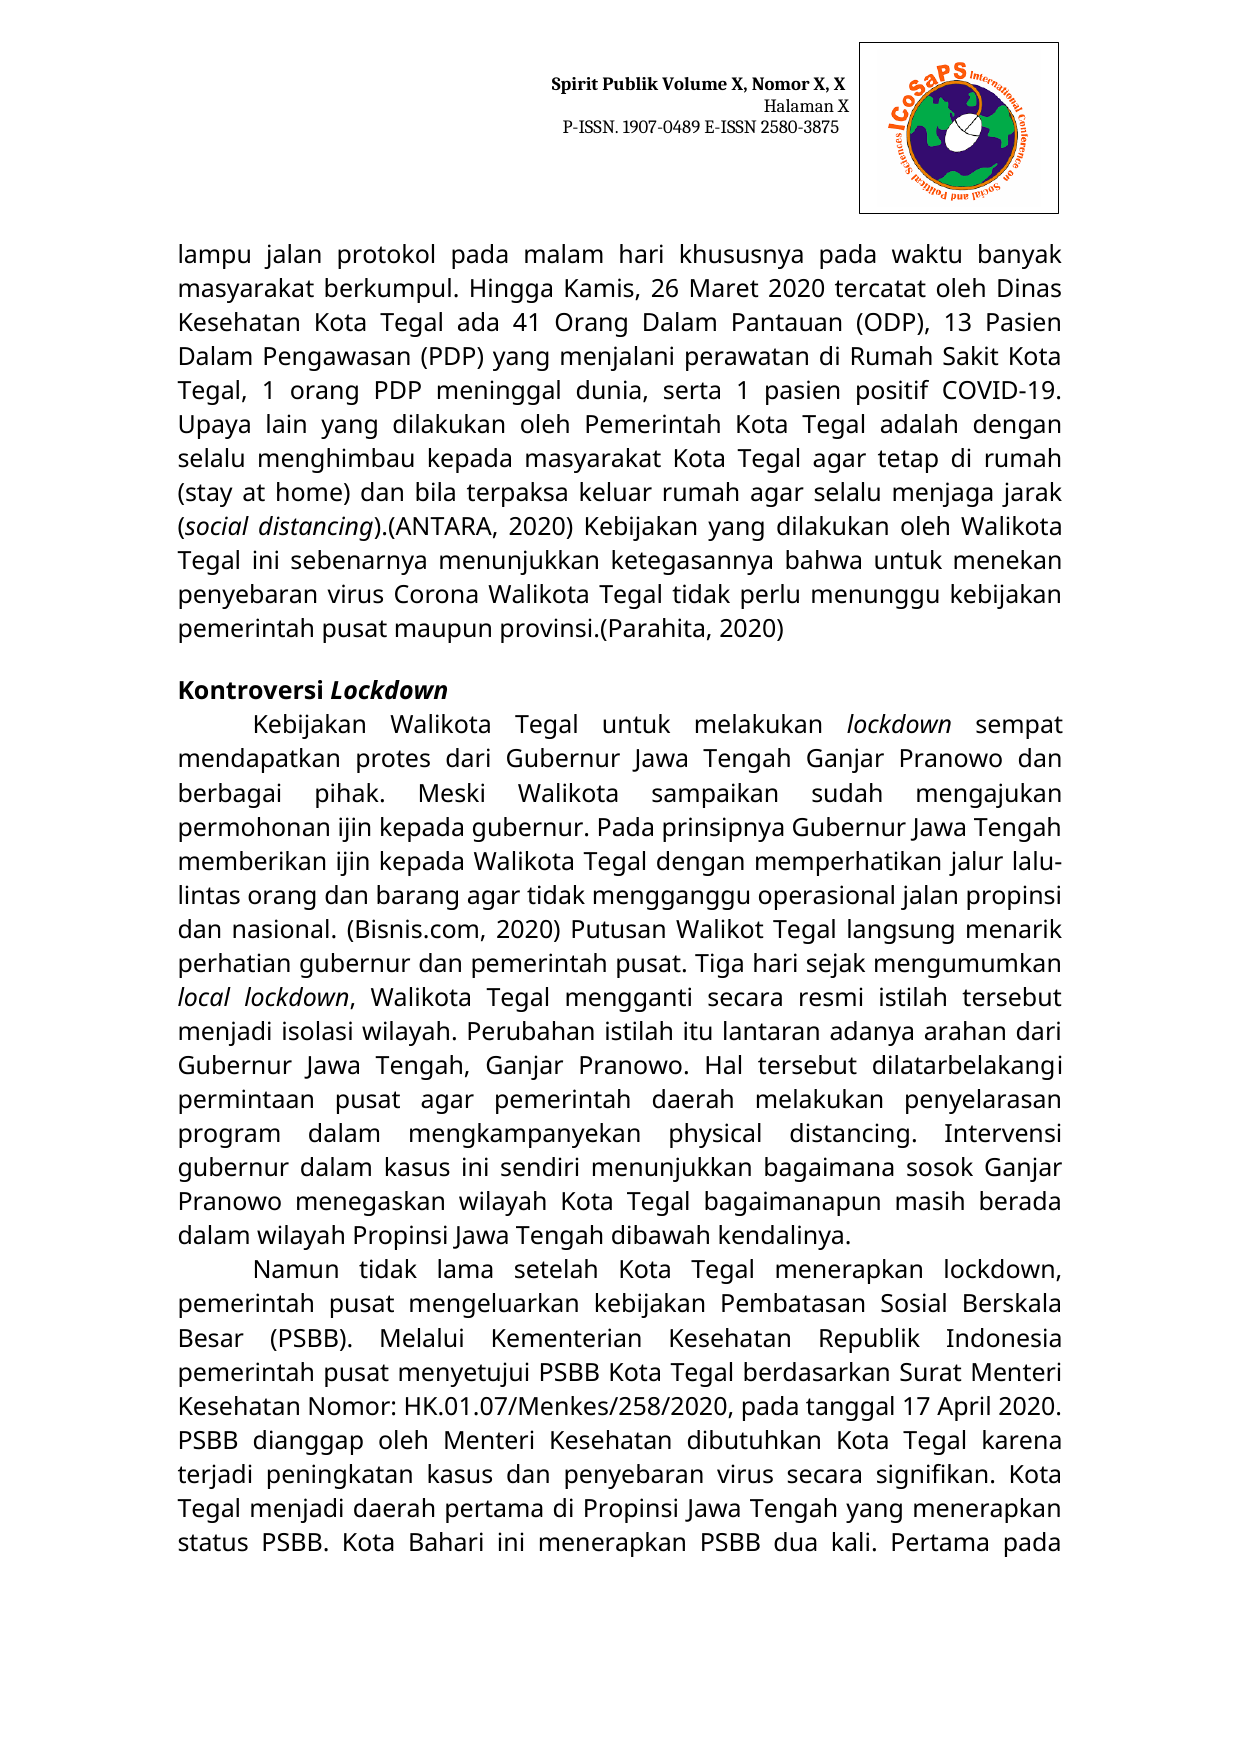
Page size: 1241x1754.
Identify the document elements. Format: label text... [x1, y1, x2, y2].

text Kontroversi Lockdown [177, 673, 1063, 707]
text Kebijakan Walikota Tegal untuk melakukan lockdown sempat mendapatkan protes dari Gubernur Jawa Tengah Ganjar Pranowo dan berbagai pihak. Meski Walikota sampaikan sudah mengajukan permohonan ijin kepada gubernur. Pada prinsipnya Gubernur Jawa Tengah memberikan ijin kepada Walikota Tegal dengan memperhatikan jalur lalu-lintas orang dan barang agar tidak mengganggu operasional jalan propinsi dan nasional. (Bisnis.com, 2020) Putusan Walikot Tegal langsung menarik perhatian gubernur dan pemerintah pusat. Tiga hari sejak mengumumkan local lockdown, Walikota Tegal mengganti secara resmi istilah tersebut menjadi isolasi wilayah. Perubahan istilah itu lantaran adanya arahan dari Gubernur Jawa Tengah, Ganjar Pranowo. Hal tersebut dilatarbelakangi permintaan pusat agar pemerintah daerah melakukan penyelarasan program dalam mengkampanyekan physical distancing. Intervensi gubernur dalam kasus ini sendiri menunjukkan bagaimana sosok Ganjar Pranowo menegaskan wilayah Kota Tegal bagaimanapun masih berada dalam wilayah Propinsi Jawa Tengah dibawah kendalinya. [177, 707, 1063, 1252]
picture [877, 49, 1041, 207]
